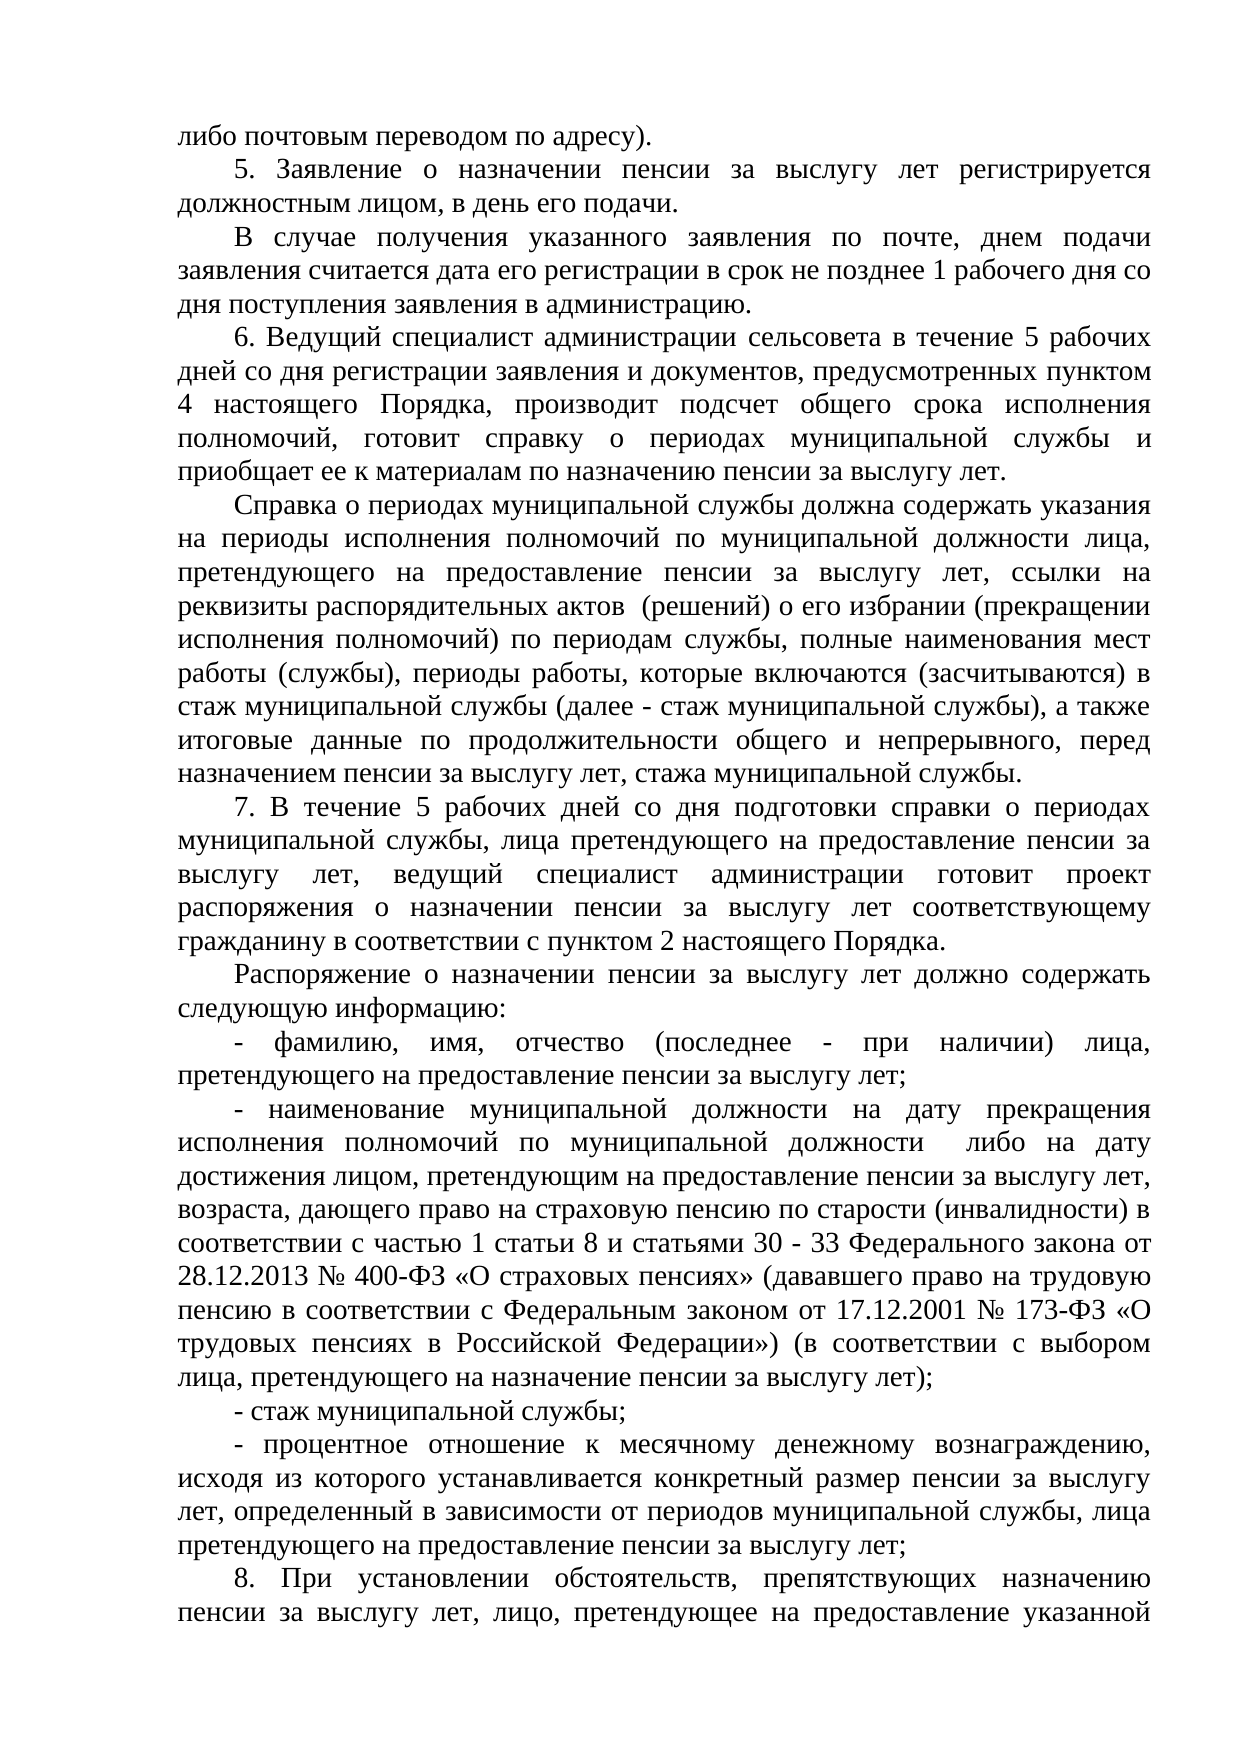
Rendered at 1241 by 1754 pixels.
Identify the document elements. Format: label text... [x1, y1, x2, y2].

text - процентное отношение к месячному денежному вознаграждению, исходя из которого устанавливается конкретный размер пенсии за выслугу лет, определенный в зависимости от периодов муниципальной службы, лица претендующего на предоставление пенсии за выслугу лет; [177, 1426, 1152, 1560]
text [177, 1560, 1152, 1627]
text 5. Заявление о назначении пенсии за выслугу лет регистрируется должностным лицом, в день его подачи. [177, 152, 1152, 219]
text В случае получения указанного заявления по почте, днем подачи заявления считается дата его регистрации в срок не позднее 1 рабочего дня со дня поступления заявления в администрацию. [177, 219, 1152, 319]
text - фамилию, имя, отчество (последнее - при наличии) лица, претендующего на предоставление пенсии за выслугу лет; [177, 1024, 1152, 1091]
text - стаж муниципальной службы; [177, 1393, 1152, 1426]
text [177, 118, 1152, 152]
text Справка о периодах муниципальной службы должна содержать указания на периоды исполнения полномочий по муниципальной должности лица, претендующего на предоставление пенсии за выслугу лет, ссылки на реквизиты распорядительных актов (решений) о его избрании (прекращении исполнения полномочий) по периодам службы, полные наименования мест работы (службы), периоды работы, которые включаются (засчитываются) в стаж муниципальной службы (далее - стаж муниципальной службы), а также итоговые данные по продолжительности общего и непрерывного, перед назначением пенсии за выслугу лет, стажа муниципальной службы. [177, 487, 1152, 789]
text - наименование муниципальной должности на дату прекращения исполнения полномочий по муниципальной должности либо на дату достижения лицом, претендующим на предоставление пенсии за выслугу лет, возраста, дающего право на страховую пенсию по старости (инвалидности) в соответствии с частью 1 статьи 8 и статьями 30 - 33 Федерального закона от 28.12.2013 № 400-ФЗ «О страховых пенсиях» (дававшего право на трудовую пенсию в соответствии с Федеральным законом от 17.12.2001 № 173-ФЗ «О трудовых пенсиях в Российской Федерации») (в соответствии с выбором лица, претендующего на назначение пенсии за выслугу лет); [177, 1091, 1152, 1393]
text 6. Ведущий специалист администрации сельсовета в течение 5 рабочих дней со дня регистрации заявления и документов, предусмотренных пунктом 4 настоящего Порядка, производит подсчет общего срока исполнения полномочий, готовит справку о периодах муниципальной службы и приобщает ее к материалам по назначению пенсии за выслугу лет. [177, 319, 1152, 487]
text 7. В течение 5 рабочих дней со дня подготовки справки о периодах муниципальной службы, лица претендующего на предоставление пенсии за выслугу лет, ведущий специалист администрации готовит проект распоряжения о назначении пенсии за выслугу лет соответствующему гражданину в соответствии с пунктом 2 настоящего Порядка. [177, 789, 1152, 957]
text Распоряжение о назначении пенсии за выслугу лет должно содержать следующую информацию: [177, 957, 1152, 1024]
